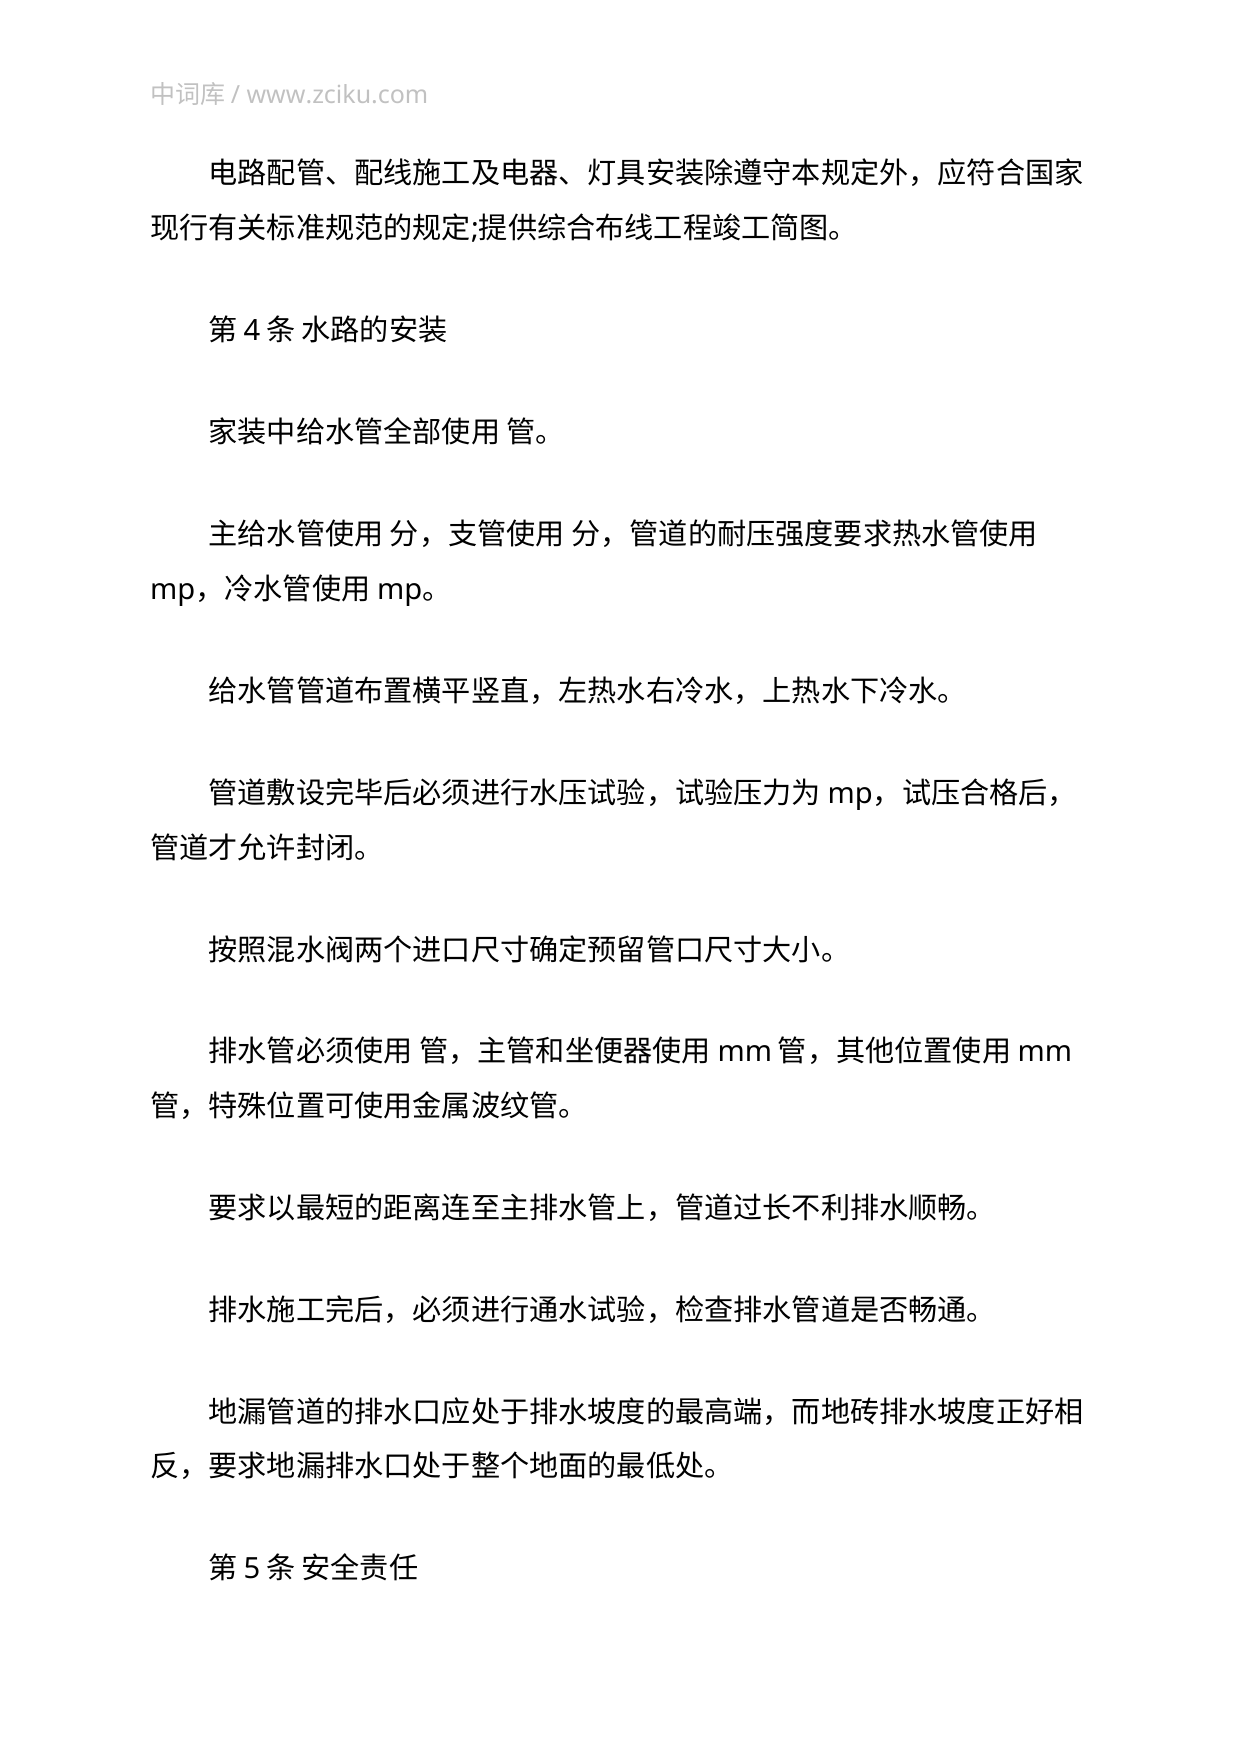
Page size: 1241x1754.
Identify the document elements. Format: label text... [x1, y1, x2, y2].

text 第4条 水路的安装 [150, 307, 1090, 349]
text 家装中给水管全部使用 管。 [150, 409, 1090, 451]
text 要求以最短的距离连至主排水管上，管道过长不利排水顺畅。 [150, 1184, 1090, 1227]
text 电路配管、配线施工及电器、灯具安装除遵守本规定外，应符合国家现行有关标准规范的规定;提供综合布线工程竣工简图。 [150, 150, 1090, 247]
text 地漏管道的排水口应处于排水坡度的最高端，而地砖排水坡度正好相反，要求地漏排水口处于整个地面的最低处。 [150, 1388, 1090, 1485]
text 管道敷设完毕后必须进行水压试验，试验压力为 mp，试压合格后，管道才允许封闭。 [150, 769, 1090, 867]
text 排水施工完后，必须进行通水试验，检查排水管道是否畅通。 [150, 1286, 1090, 1329]
text 给水管管道布置横平竖直，左热水右冷水，上热水下冷水。 [150, 667, 1090, 710]
text 第5条 安全责任 [150, 1545, 1090, 1587]
text 主给水管使用 分，支管使用 分，管道的耐压强度要求热水管使用 mp，冷水管使用 mp。 [150, 511, 1090, 608]
text 按照混水阀两个进口尺寸确定预留管口尺寸大小。 [150, 926, 1090, 968]
text 排水管必须使用 管，主管和坐便器使用 mm管，其他位置使用 mm管，特殊位置可使用金属波纹管。 [150, 1028, 1090, 1125]
